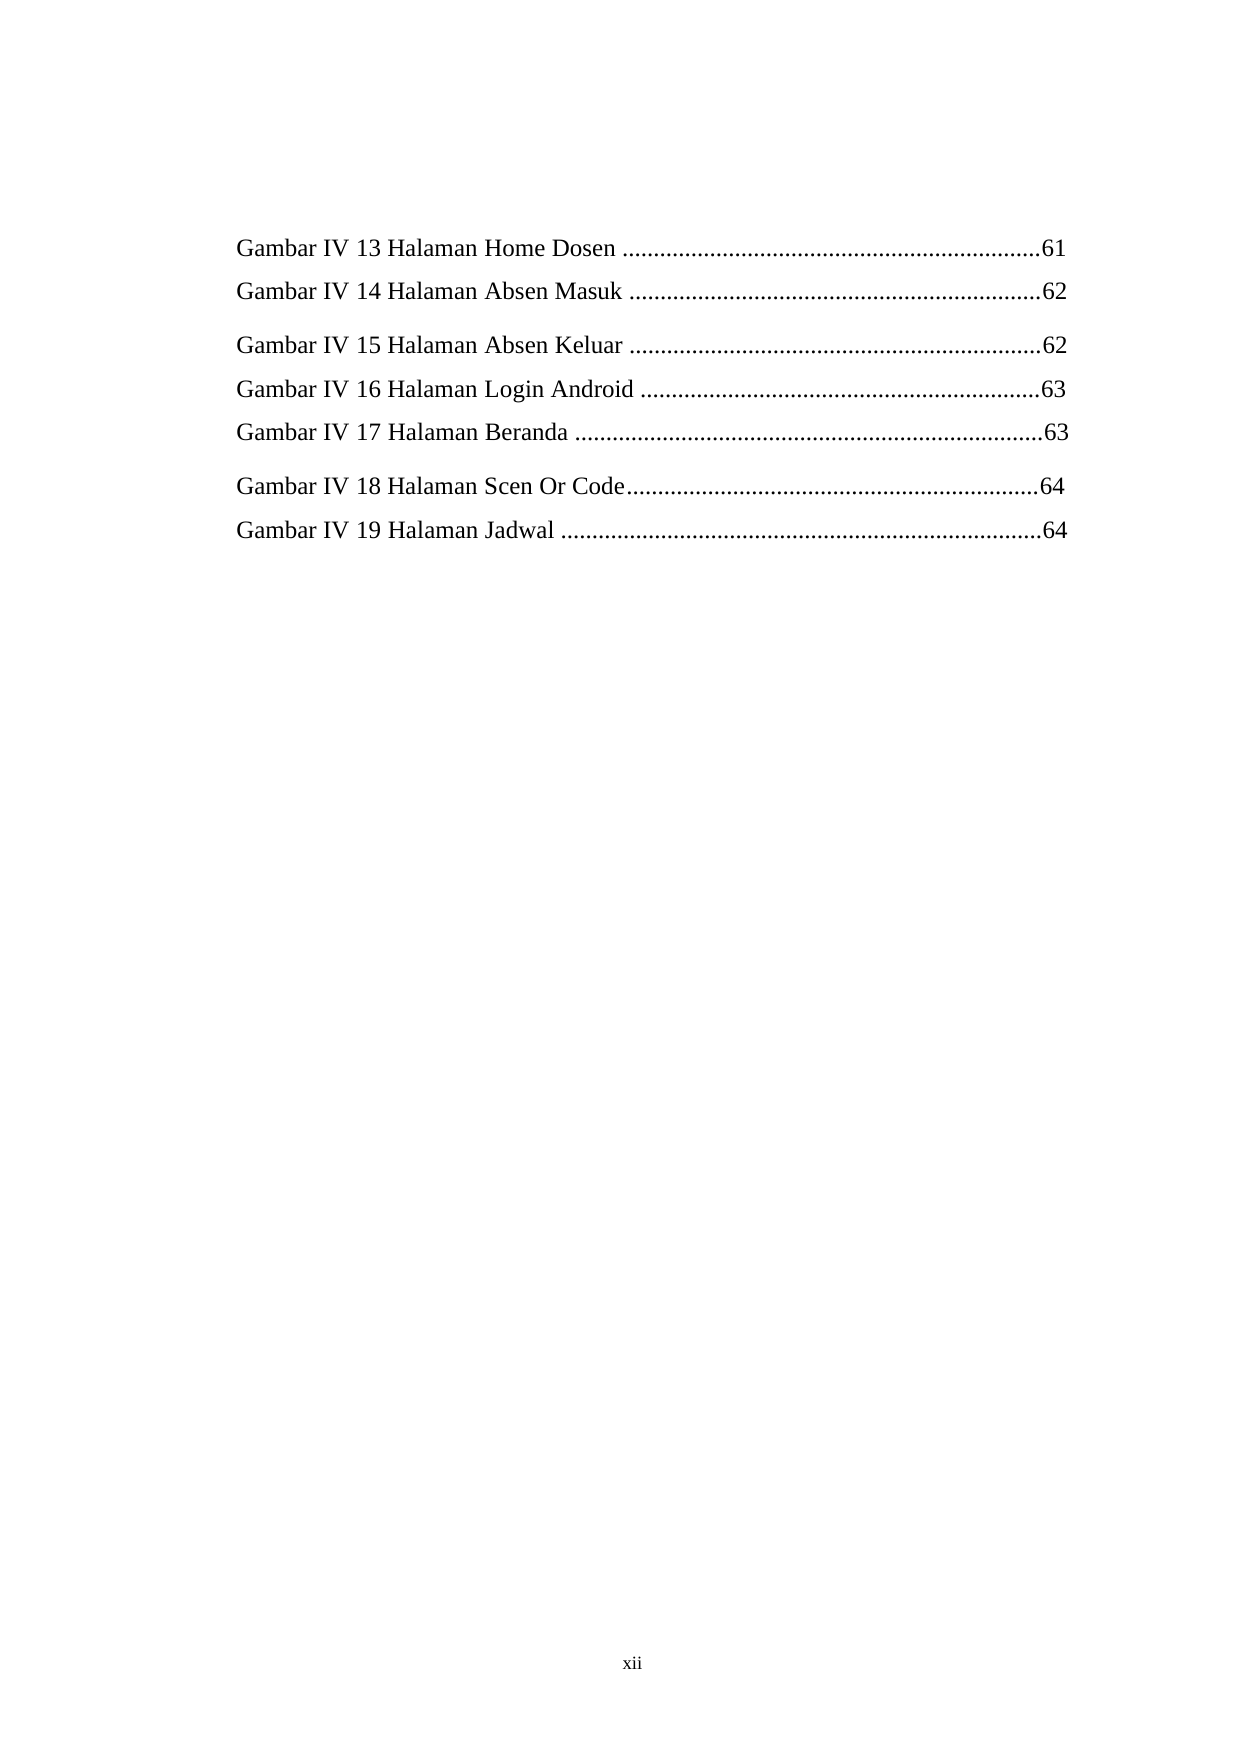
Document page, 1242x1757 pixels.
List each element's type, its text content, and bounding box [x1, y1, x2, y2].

text Gambar IV 14 Halaman Absen Masuk ..................................................................62 [236, 276, 1075, 305]
text Gambar IV 17 Halaman Beranda ...........................................................................63 [236, 417, 1075, 446]
text Gambar IV 13 Halaman Home Dosen ...................................................................61 [236, 233, 1075, 261]
text Gambar IV 18 Halaman Scen Or Code..................................................................64 [236, 471, 1075, 500]
text xii [618, 1652, 646, 1673]
text Gambar IV 15 Halaman Absen Keluar ..................................................................62 [236, 330, 1075, 359]
text Gambar IV 16 Halaman Login Android ................................................................63 [236, 374, 1075, 402]
text Gambar IV 19 Halaman Jadwal .............................................................................64 [236, 515, 1075, 543]
